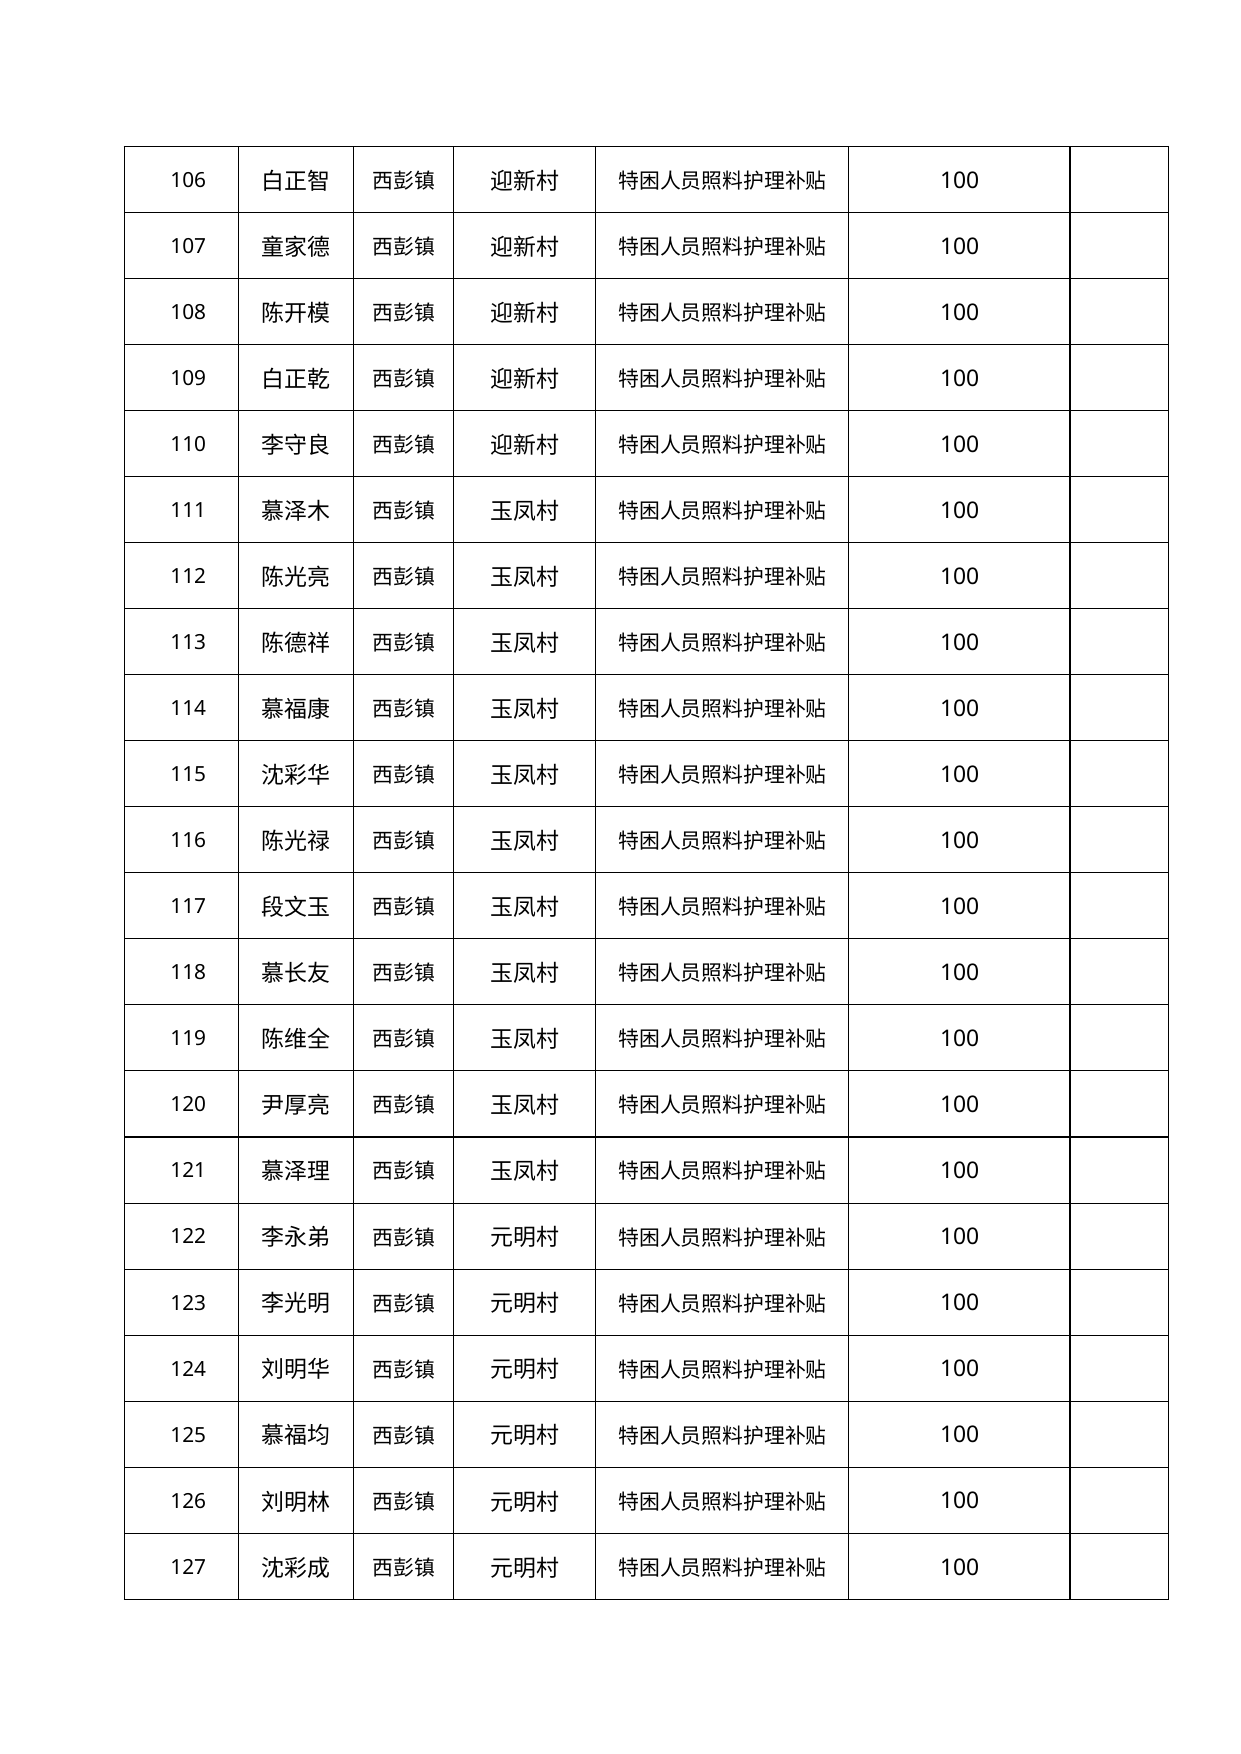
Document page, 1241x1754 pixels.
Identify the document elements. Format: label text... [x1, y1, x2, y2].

table_cell 100 [849, 1204, 1069, 1268]
table_cell 特困人员照料护理补贴 [596, 807, 848, 872]
table_cell 特困人员照料护理补贴 [596, 1534, 848, 1599]
table_cell 玉凤村 [454, 477, 595, 542]
table_cell 西彭镇 [354, 609, 453, 674]
table_cell [125, 609, 238, 674]
table_cell 西彭镇 [354, 543, 453, 608]
table_cell [125, 1402, 238, 1467]
table_cell [1071, 873, 1168, 938]
table_cell [125, 411, 238, 476]
table_cell 特困人员照料护理补贴 [596, 1270, 848, 1334]
table_cell [1071, 477, 1168, 542]
table_cell 西彭镇 [354, 807, 453, 872]
table_cell [125, 345, 238, 410]
table_cell [1071, 1005, 1168, 1070]
table_cell [125, 147, 238, 212]
table_cell 沈彩成 [239, 1534, 353, 1599]
table_cell [1071, 1402, 1168, 1467]
table_cell [1071, 939, 1168, 1004]
table_cell 陈光禄 [239, 807, 353, 872]
table_cell [125, 1204, 238, 1268]
table_cell [1071, 807, 1168, 872]
table_cell [1071, 609, 1168, 674]
table_cell 玉凤村 [454, 1005, 595, 1070]
table_cell 特困人员照料护理补贴 [596, 1336, 848, 1401]
table_cell 100 [849, 147, 1069, 212]
table_cell [1071, 279, 1168, 344]
table_cell [1071, 411, 1168, 476]
table_cell 段文玉 [239, 873, 353, 938]
table_cell 刘明华 [239, 1336, 353, 1401]
table_cell 特困人员照料护理补贴 [596, 147, 848, 212]
table_cell 西彭镇 [354, 1336, 453, 1401]
table_cell 100 [849, 675, 1069, 740]
table_cell 李守良 [239, 411, 353, 476]
table_cell 西彭镇 [354, 345, 453, 410]
table_cell 元明村 [454, 1204, 595, 1268]
table_cell 西彭镇 [354, 675, 453, 740]
table_cell 西彭镇 [354, 1005, 453, 1070]
table_cell 慕泽木 [239, 477, 353, 542]
table_cell [125, 1138, 238, 1202]
table_cell 玉凤村 [454, 741, 595, 806]
table_cell [125, 807, 238, 872]
table_cell [1071, 543, 1168, 608]
table_cell [1071, 345, 1168, 410]
table_cell 西彭镇 [354, 1402, 453, 1467]
table_cell [125, 1534, 238, 1599]
table_cell 西彭镇 [354, 1204, 453, 1268]
table_cell 西彭镇 [354, 411, 453, 476]
table_cell 100 [849, 1534, 1069, 1599]
table_cell 100 [849, 873, 1069, 938]
table_cell 西彭镇 [354, 213, 453, 278]
table_cell 迎新村 [454, 213, 595, 278]
table_cell 西彭镇 [354, 147, 453, 212]
table_cell [1071, 1138, 1168, 1202]
table_cell [125, 741, 238, 806]
table_cell 100 [849, 1270, 1069, 1334]
table_cell 100 [849, 1336, 1069, 1401]
table_cell 陈光亮 [239, 543, 353, 608]
table_cell [1071, 675, 1168, 740]
table_cell 西彭镇 [354, 741, 453, 806]
table_cell 特困人员照料护理补贴 [596, 411, 848, 476]
table_cell 100 [849, 1402, 1069, 1467]
table_cell 迎新村 [454, 147, 595, 212]
table_cell [125, 675, 238, 740]
table_cell 慕长友 [239, 939, 353, 1004]
table_cell 玉凤村 [454, 807, 595, 872]
table_cell 陈开模 [239, 279, 353, 344]
table_cell 西彭镇 [354, 279, 453, 344]
table_cell 100 [849, 213, 1069, 278]
table_cell 特困人员照料护理补贴 [596, 675, 848, 740]
table_cell 特困人员照料护理补贴 [596, 1468, 848, 1533]
table_cell [125, 873, 238, 938]
table_cell [125, 1336, 238, 1401]
table_cell 100 [849, 1138, 1069, 1202]
table_cell 陈维全 [239, 1005, 353, 1070]
table_cell 100 [849, 939, 1069, 1004]
table_cell [1071, 213, 1168, 278]
table_cell 特困人员照料护理补贴 [596, 477, 848, 542]
table_cell 尹厚亮 [239, 1071, 353, 1136]
table_cell 西彭镇 [354, 1138, 453, 1202]
table_cell 慕福均 [239, 1402, 353, 1467]
table_cell [125, 1071, 238, 1136]
table_cell [1071, 147, 1168, 212]
table_cell 西彭镇 [354, 1534, 453, 1599]
table_cell [125, 543, 238, 608]
table_cell [1071, 1071, 1168, 1136]
table_cell 西彭镇 [354, 1270, 453, 1334]
table_cell [125, 939, 238, 1004]
table_cell 陈德祥 [239, 609, 353, 674]
table_cell 迎新村 [454, 345, 595, 410]
table_cell 100 [849, 741, 1069, 806]
table_cell 白正智 [239, 147, 353, 212]
table_cell [125, 477, 238, 542]
table_cell 100 [849, 609, 1069, 674]
table_cell 特困人员照料护理补贴 [596, 609, 848, 674]
table_cell [125, 213, 238, 278]
table_cell [125, 1005, 238, 1070]
table_cell 特困人员照料护理补贴 [596, 543, 848, 608]
table_cell 100 [849, 345, 1069, 410]
table_cell 慕福康 [239, 675, 353, 740]
table_cell 西彭镇 [354, 873, 453, 938]
table_cell 元明村 [454, 1336, 595, 1401]
table_cell 西彭镇 [354, 1071, 453, 1136]
table_cell 玉凤村 [454, 543, 595, 608]
table_cell 特困人员照料护理补贴 [596, 939, 848, 1004]
table_cell 玉凤村 [454, 873, 595, 938]
table_cell 特困人员照料护理补贴 [596, 1071, 848, 1136]
table_cell [1071, 1336, 1168, 1401]
table_cell 100 [849, 1071, 1069, 1136]
table_cell 特困人员照料护理补贴 [596, 279, 848, 344]
table_cell 100 [849, 1468, 1069, 1533]
table_cell [125, 279, 238, 344]
table_cell [1071, 1270, 1168, 1334]
table_cell 玉凤村 [454, 939, 595, 1004]
table_cell [125, 1468, 238, 1533]
table_cell 100 [849, 807, 1069, 872]
table_cell 西彭镇 [354, 477, 453, 542]
table_cell 特困人员照料护理补贴 [596, 213, 848, 278]
table_cell 西彭镇 [354, 939, 453, 1004]
table_cell 特困人员照料护理补贴 [596, 1402, 848, 1467]
table_cell 元明村 [454, 1468, 595, 1533]
table_cell 玉凤村 [454, 1138, 595, 1202]
table_cell 特困人员照料护理补贴 [596, 1138, 848, 1202]
table_cell [1071, 741, 1168, 806]
table_cell 特困人员照料护理补贴 [596, 741, 848, 806]
table_cell 元明村 [454, 1402, 595, 1467]
table_cell 李永弟 [239, 1204, 353, 1268]
table_cell [1071, 1468, 1168, 1533]
table_cell [125, 1270, 238, 1334]
table_cell 沈彩华 [239, 741, 353, 806]
table_cell 元明村 [454, 1270, 595, 1334]
table_cell 西彭镇 [354, 1468, 453, 1533]
table_cell 刘明林 [239, 1468, 353, 1533]
table_cell 白正乾 [239, 345, 353, 410]
table_cell 李光明 [239, 1270, 353, 1334]
table_cell 特困人员照料护理补贴 [596, 873, 848, 938]
table_cell 100 [849, 1005, 1069, 1070]
table_cell 玉凤村 [454, 675, 595, 740]
table_cell 童家德 [239, 213, 353, 278]
table_cell 玉凤村 [454, 609, 595, 674]
table_cell 100 [849, 543, 1069, 608]
table_cell 迎新村 [454, 411, 595, 476]
table_cell 特困人员照料护理补贴 [596, 1005, 848, 1070]
table_cell 玉凤村 [454, 1071, 595, 1136]
table_cell 100 [849, 411, 1069, 476]
table_cell 100 [849, 279, 1069, 344]
table_cell 100 [849, 477, 1069, 542]
table_cell 特困人员照料护理补贴 [596, 1204, 848, 1268]
table_cell 迎新村 [454, 279, 595, 344]
table_cell [1071, 1204, 1168, 1268]
table_cell [1071, 1534, 1168, 1599]
table_cell 元明村 [454, 1534, 595, 1599]
table_cell 慕泽理 [239, 1138, 353, 1202]
table_cell 特困人员照料护理补贴 [596, 345, 848, 410]
